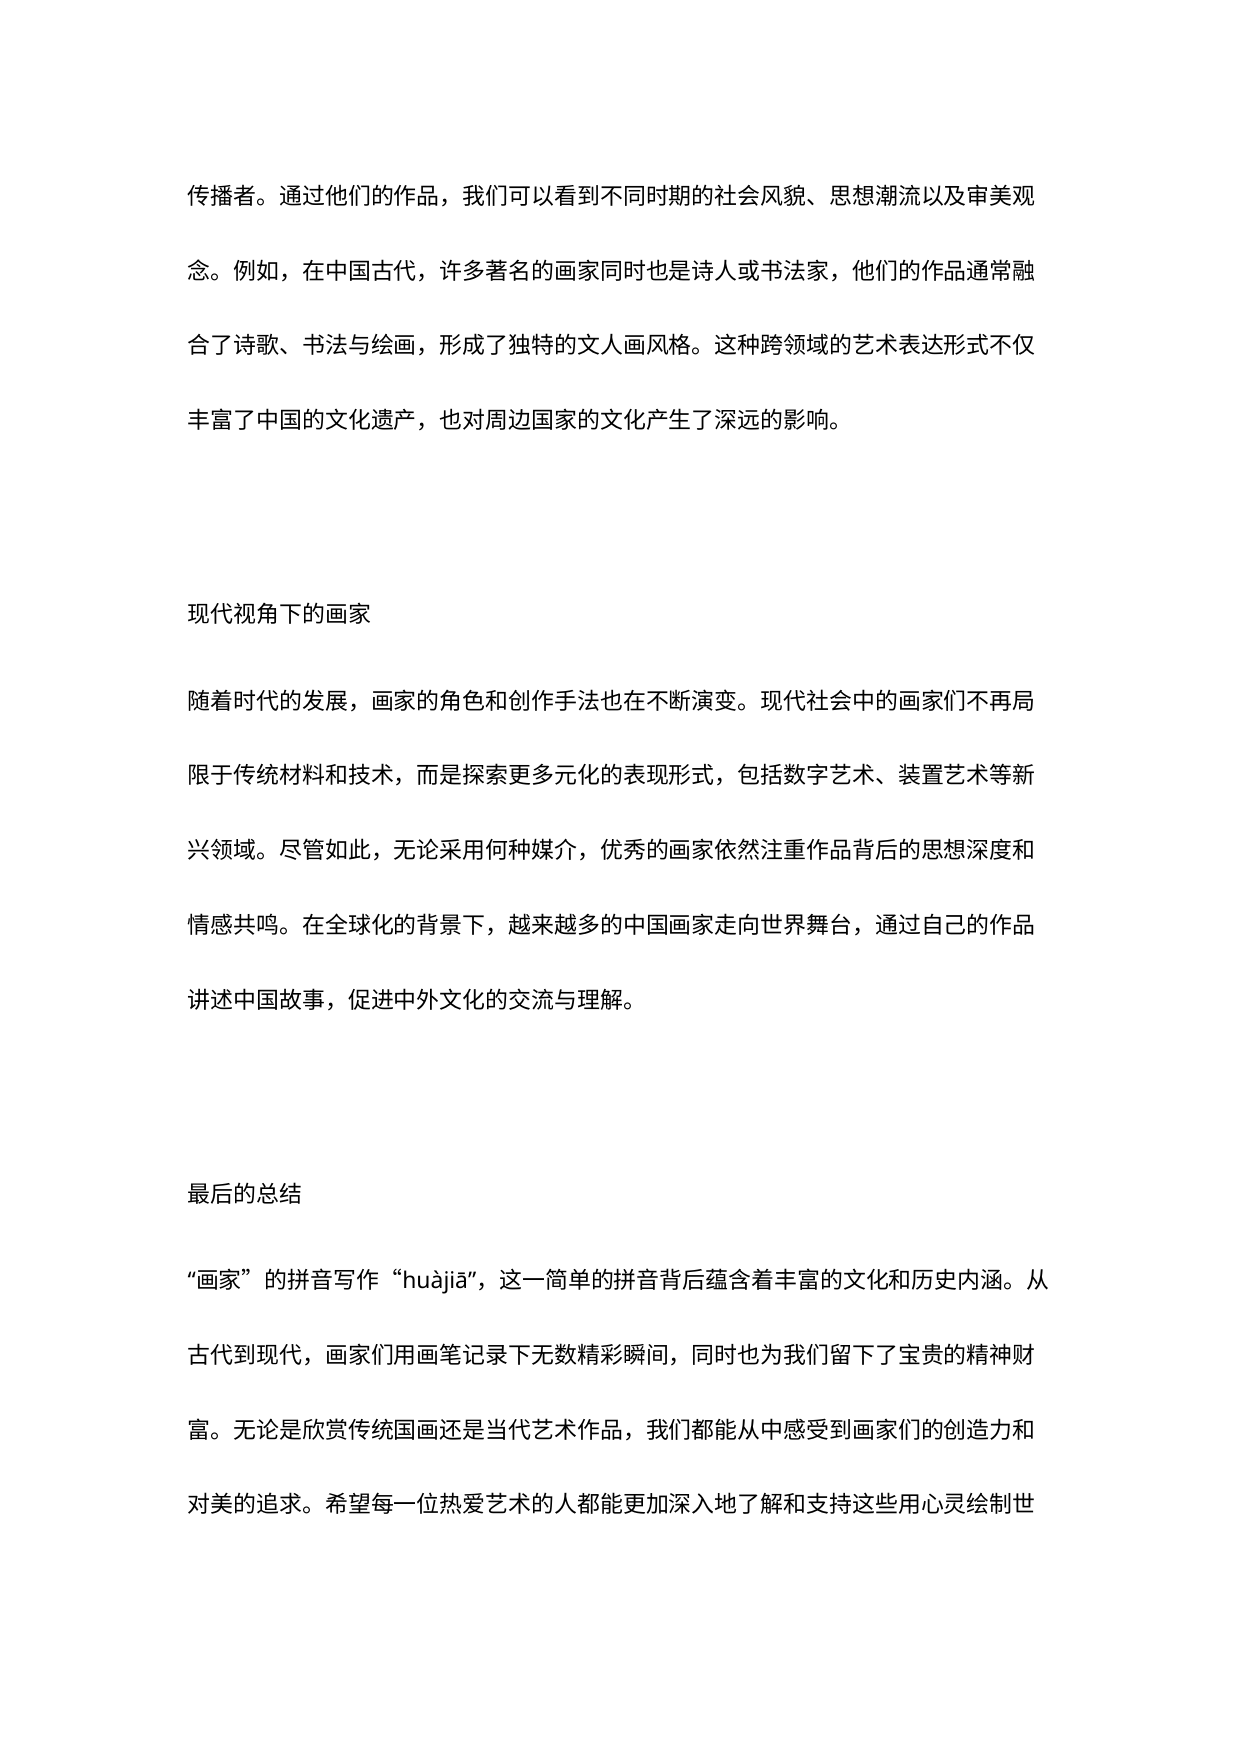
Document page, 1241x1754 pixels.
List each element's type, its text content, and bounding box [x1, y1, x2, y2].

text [187, 162, 1053, 451]
text 随着时代的发展，画家的角色和创作手法也在不断演变。现代社会中的画家们不再局限于传统材料和技术，而是探索更多元化的表现形式，包括数字艺术、装置艺术等新兴领域。尽管如此，无论采用何种媒介，优秀的画家依然注重作品背后的思想深度和情感共鸣。在全球化的背景下，越来越多的中国画家走向世界舞台，通过自己的作品讲述中国故事，促进中外文化的交流与理解。 [187, 667, 1053, 1031]
text 最后的总结 [187, 1160, 1053, 1225]
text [187, 1246, 1053, 1536]
text 现代视角下的画家 [187, 580, 1053, 645]
